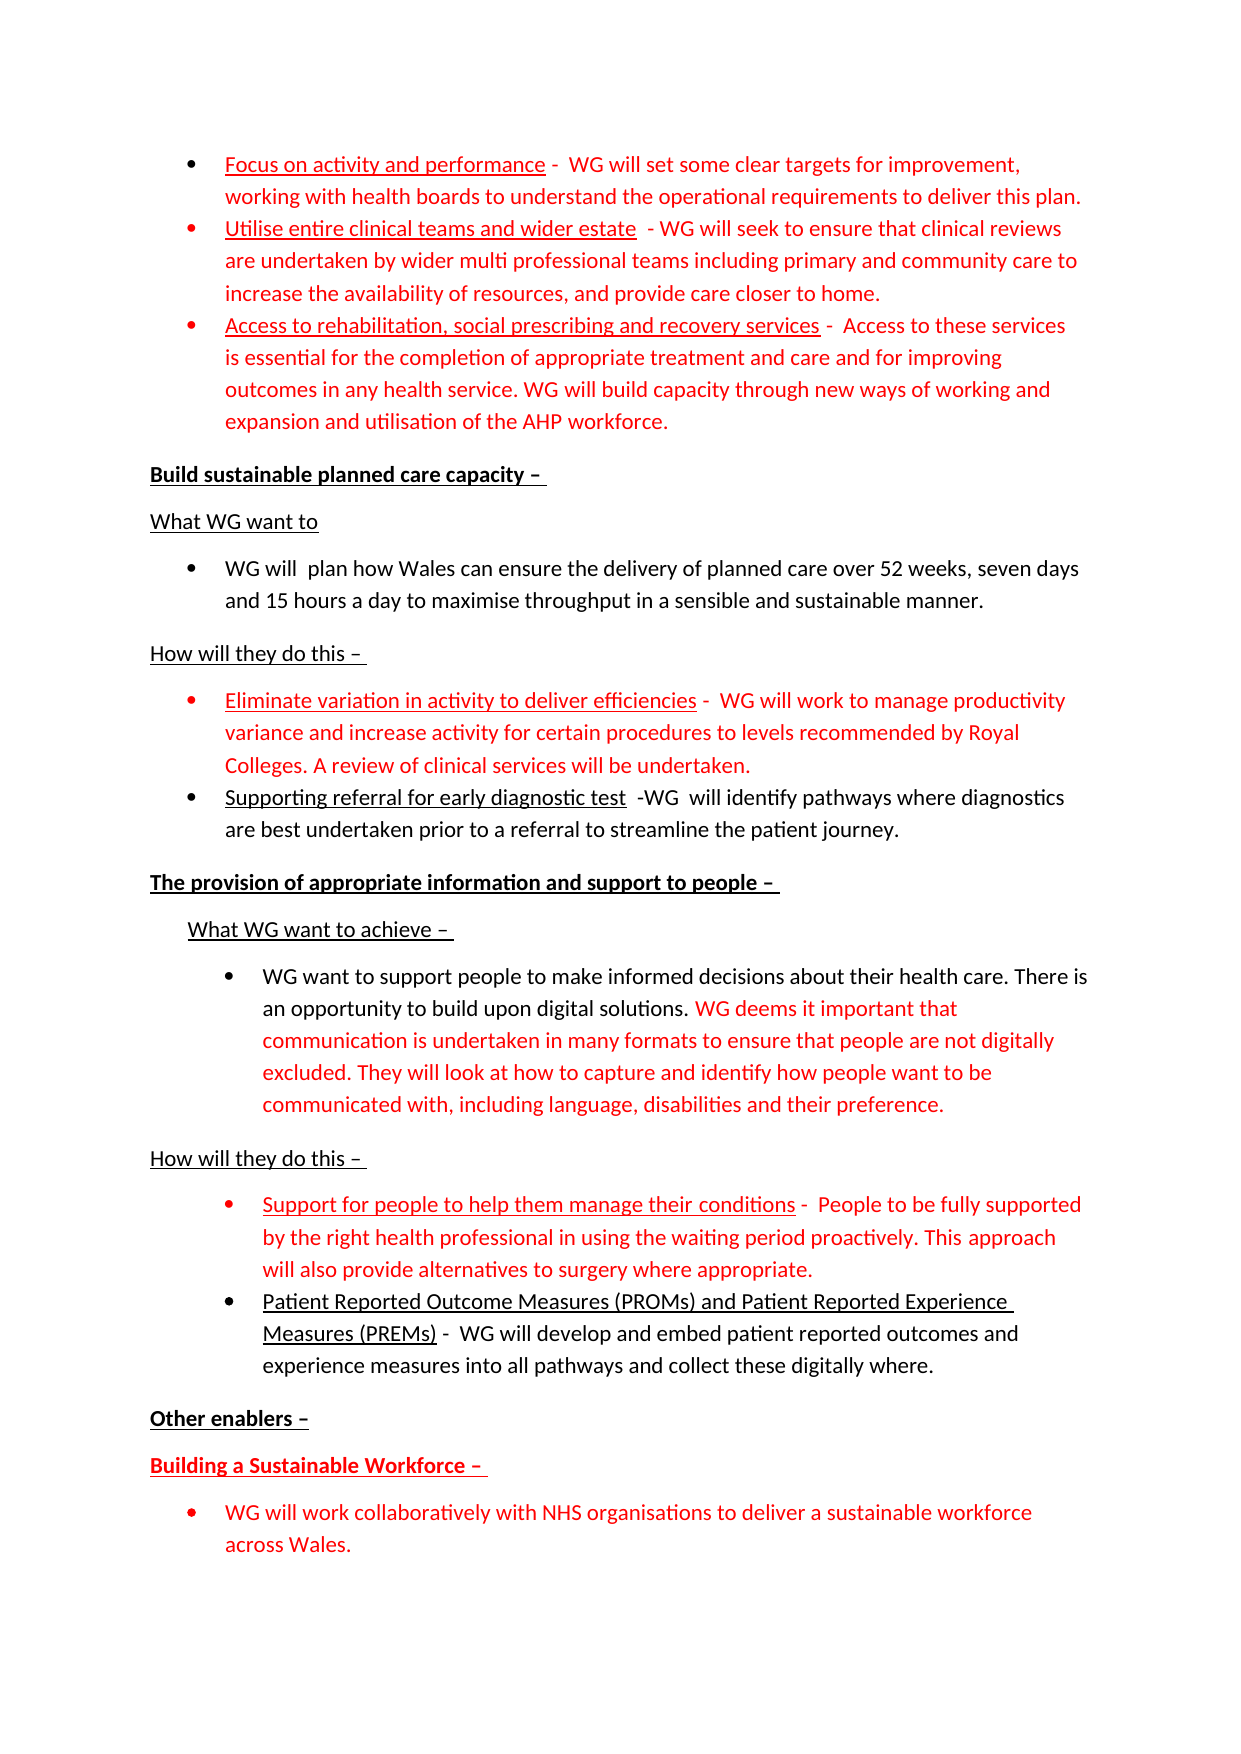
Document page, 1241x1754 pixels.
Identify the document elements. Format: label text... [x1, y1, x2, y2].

text What WG want to achieve – [187, 915, 1090, 943]
list WG want to support people to make informed decisions about their health care. There is an opportunity to build upon digital solutions. WG deems it important that communication is undertaken in many formats to ensure that people are not digitally excluded. They will look at how to capture and identify how people want to be communicated with, including language, disabilities and their preference. [225, 962, 1090, 1119]
list Supporting referral for early diagnostic test -WG will identify pathways where diagnostics are best undertaken prior to a referral to streamline the patient journey. [187, 783, 1090, 843]
list Patient Reported Outcome Measures (PROMs) and Patient Reported Experience Measures (PREMs) - WG will develop and embed patient reported outcomes and experience measures into all pathways and collect these digitally where. [225, 1287, 1090, 1379]
list Utilise entire clinical teams and wider estate - WG will seek to ensure that clinical reviews are undertaken by wider multi professional teams including primary and community care to increase the availability of resources, and provide care closer to home. [187, 214, 1090, 307]
list Support for people to help them manage their conditions - People to be fully supported by the right health professional in using the waiting period proactively. This approach will also provide alternatives to surgery where appropriate. [225, 1191, 1090, 1283]
text Other enablers – [150, 1404, 1090, 1432]
text How will they do this – [150, 639, 1090, 667]
list Focus on activity and performance - WG will set some clear targets for improvement, working with health boards to understand the operational requirements to deliver this plan. [187, 150, 1090, 210]
list WG will plan how Wales can ensure the delivery of planned care over 52 weeks, seven days and 15 hours a day to maximise throughput in a sensible and sustainable manner. [187, 554, 1090, 614]
text The provision of appropriate information and support to people – [150, 868, 1090, 896]
text Build sustainable planned care capacity – [150, 461, 1090, 488]
list Eliminate variation in activity to deliver efficiencies - WG will work to manage productivity variance and increase activity for certain procedures to levels recommended by Royal Colleges. A review of clinical services will be undertaken. [187, 686, 1090, 779]
text Building a Sustainable Workforce – [150, 1451, 1090, 1479]
list WG will work collaboratively with NHS organisations to deliver a sustainable workforce across Wales. [187, 1498, 1090, 1558]
text What WG want to [150, 507, 1090, 535]
list Access to rehabilitation, social prescribing and recovery services - Access to these services is essential for the completion of appropriate treatment and care and for improving outcomes in any health service. WG will build capacity through new ways of working and expansion and utilisation of the AHP workforce. [187, 311, 1090, 436]
text How will they do this – [150, 1144, 1090, 1172]
